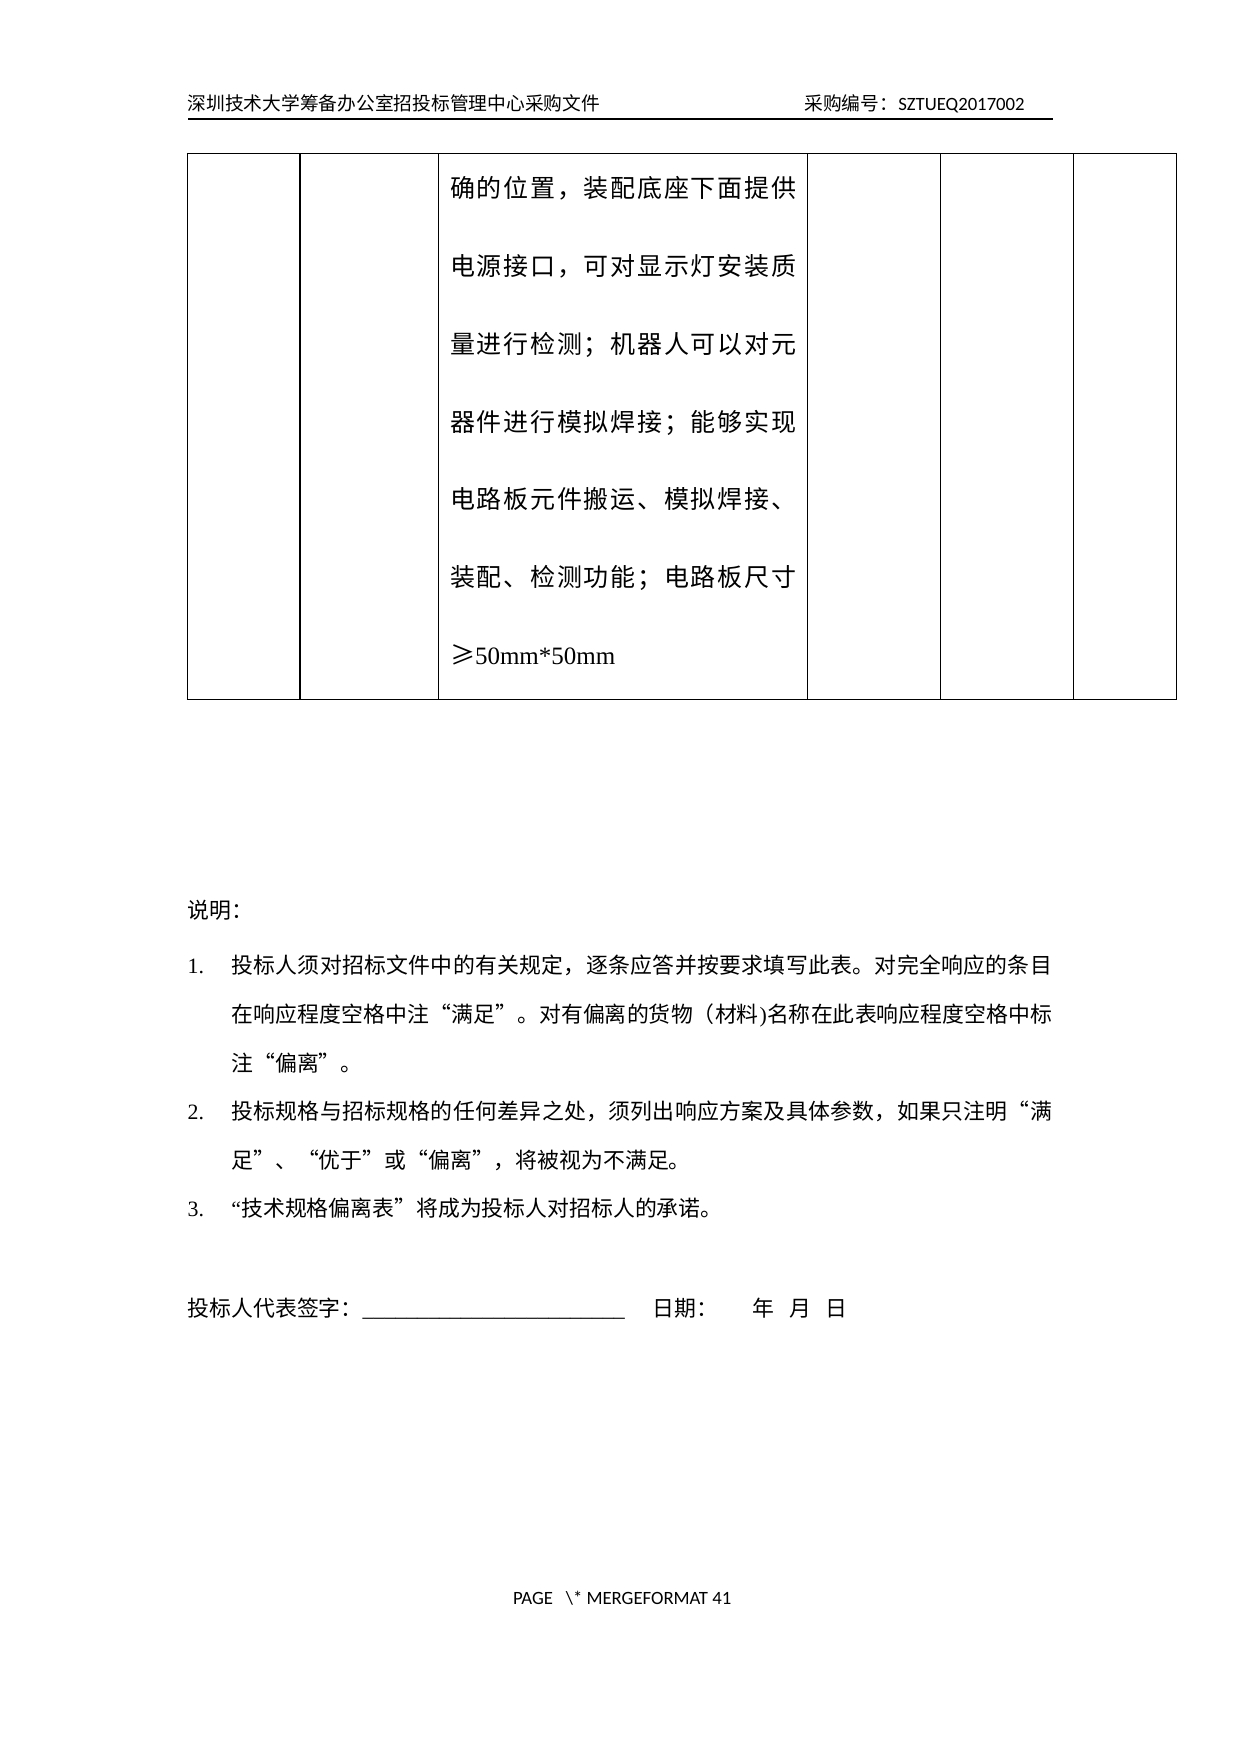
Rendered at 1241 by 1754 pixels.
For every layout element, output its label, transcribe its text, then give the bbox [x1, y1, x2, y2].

table_cell [941, 154, 1073, 699]
list 投标规格与招标规格的任何差异之处，须列出响应方案及具体参数，如果只注明“满足”、“优于”或“偏离”，将被视为不满足。 [187, 1094, 1053, 1175]
text 说明： [187, 893, 1053, 926]
list 投标人须对招标文件中的有关规定，逐条应答并按要求填写此表。对完全响应的条目在响应程度空格中注“满足”。对有偏离的货物（材料)名称在此表响应程度空格中标注“偏离”。 [187, 948, 1053, 1078]
table_cell [1074, 154, 1176, 699]
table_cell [439, 154, 807, 699]
table_cell [808, 154, 940, 699]
text 投标人代表签字：________________________ 日期： 年 月 日 [187, 1291, 1053, 1323]
list “技术规格偏离表”将成为投标人对招标人的承诺。 [187, 1191, 1053, 1223]
